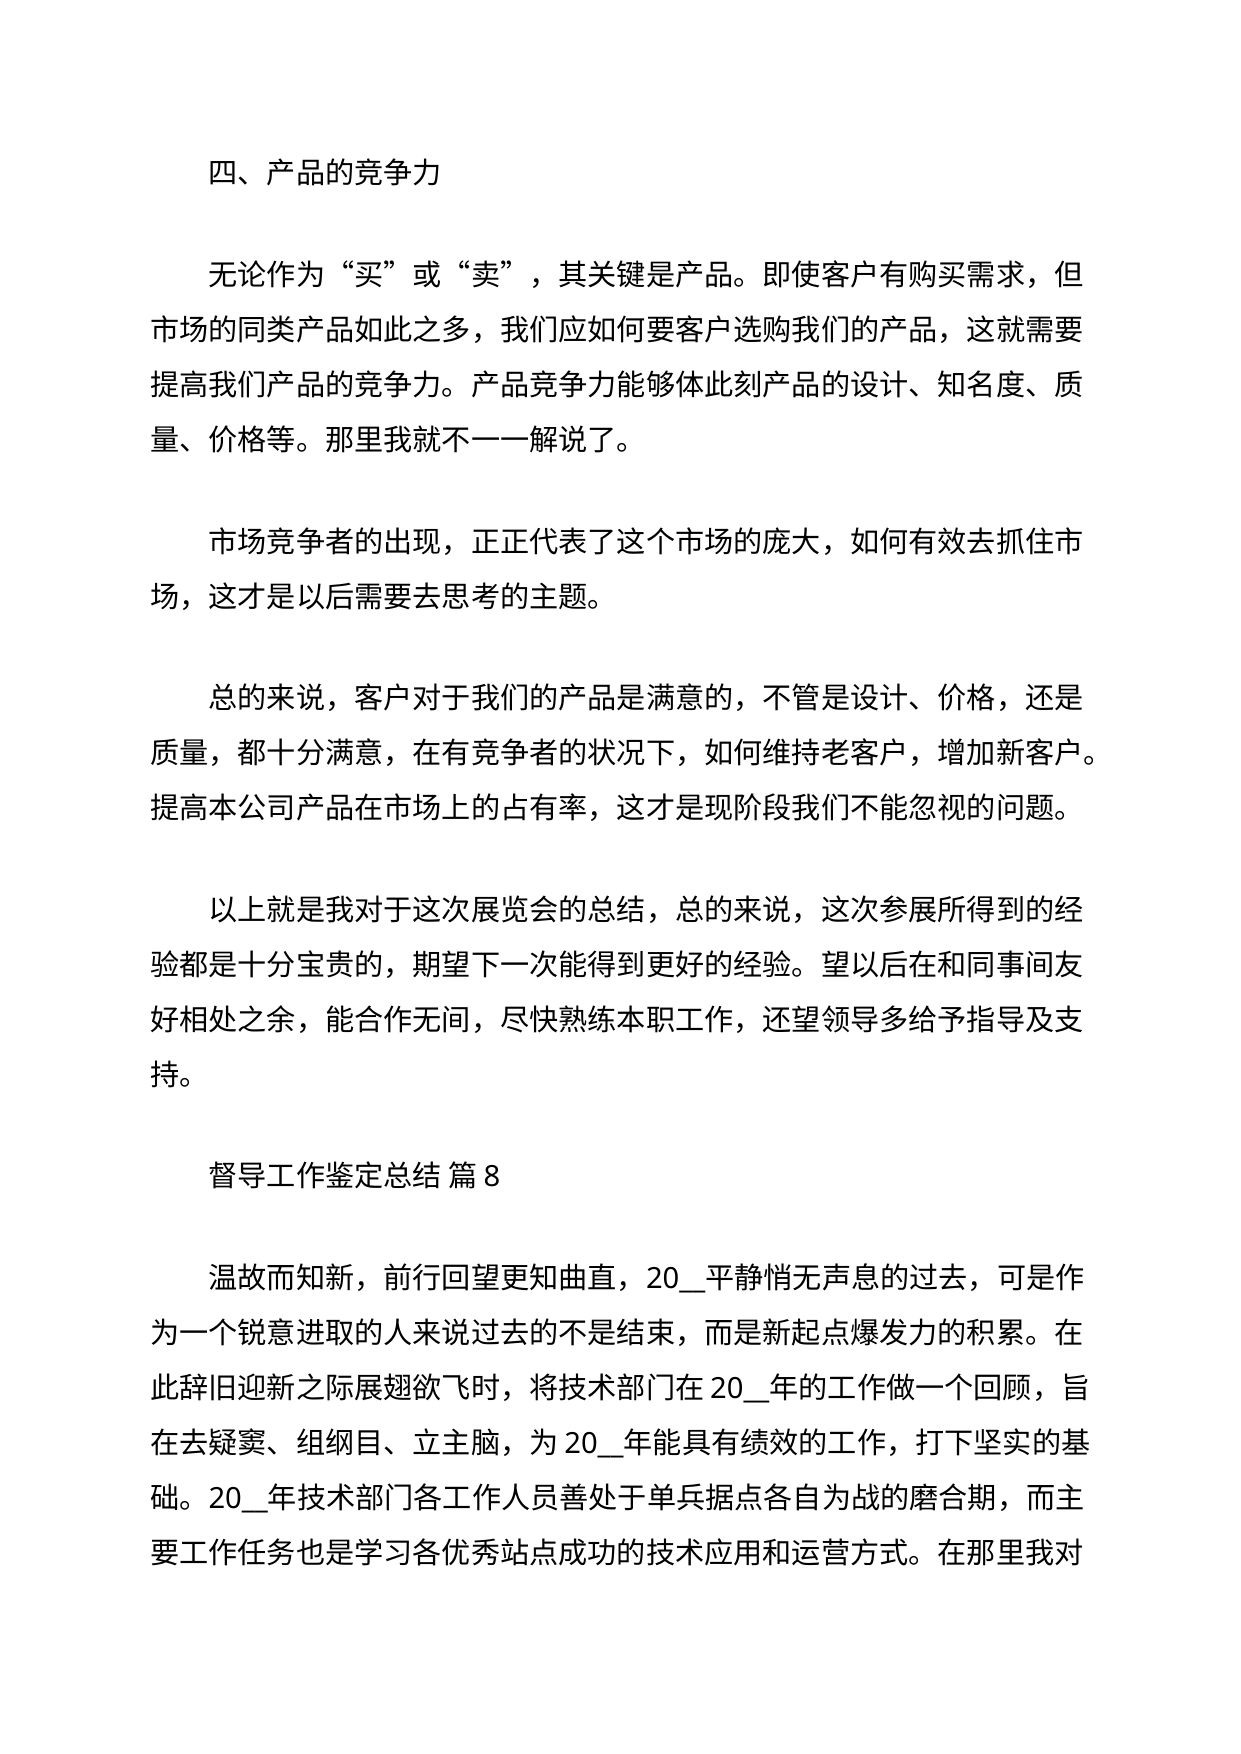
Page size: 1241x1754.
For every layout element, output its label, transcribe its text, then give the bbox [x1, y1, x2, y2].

text 四、产品的竞争力 [150, 150, 1090, 192]
text 无论作为“买”或“卖”，其关键是产品。即使客户有购买需求，但市场的同类产品如此之多，我们应如何要客户选购我们的产品，这就需要提高我们产品的竞争力。产品竞争力能够体此刻产品的设计、知名度、质量、价格等。那里我就不一一解说了。 [150, 252, 1090, 459]
text 市场竞争者的出现，正正代表了这个市场的庞大，如何有效去抓住市场，这才是以后需要去思考的主题。 [150, 518, 1090, 615]
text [150, 1255, 1090, 1572]
text 督导工作鉴定总结 篇8 [150, 1153, 1090, 1195]
text 以上就是我对于这次展览会的总结，总的来说，这次参展所得到的经验都是十分宝贵的，期望下一次能得到更好的经验。望以后在和同事间友好相处之余，能合作无间，尽快熟练本职工作，还望领导多给予指导及支持。 [150, 886, 1090, 1093]
text 总的来说，客户对于我们的产品是满意的，不管是设计、价格，还是质量，都十分满意，在有竞争者的状况下，如何维持老客户，增加新客户。提高本公司产品在市场上的占有率，这才是现阶段我们不能忽视的问题。 [150, 675, 1090, 827]
